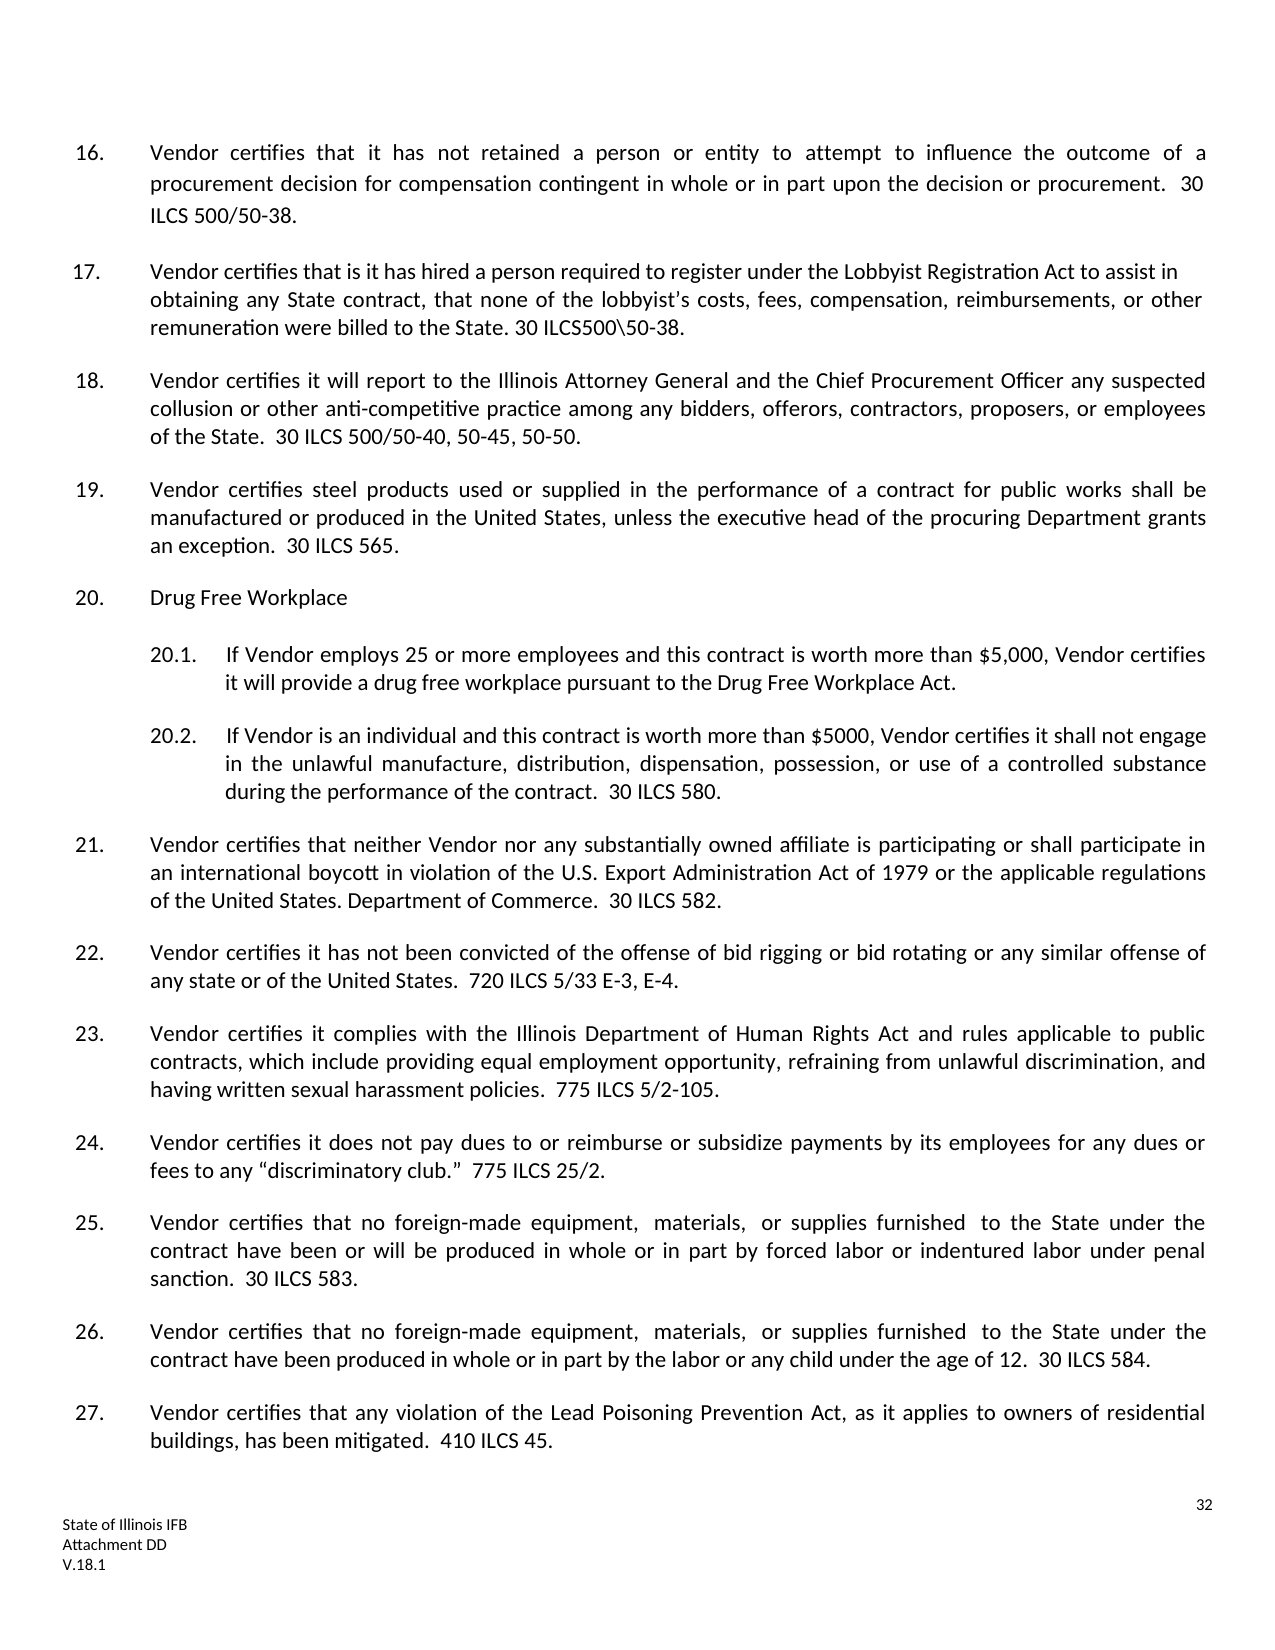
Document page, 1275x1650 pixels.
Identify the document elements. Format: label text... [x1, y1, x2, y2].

text 17. Vendor certifies that is it has hired a person required to register under the Lobbyist Registration Act to assist in obtaining any State contract, that none of the lobbyist’s costs, fees, compensation, reimbursements, or other remuneration were billed to the State. 30 ILCS500\50-38. [72, 257, 1212, 341]
text 27. Vendor certifies that any violation of the Lead Poisoning Prevention Act, as it applies to owners of residential buildings, has been mitigated. 410 ILCS 45. [75, 1398, 1206, 1454]
text 16. Vendor certifies that it has not retained a person or entity to attempt to influence the outcome of a procurement decision for compensation contingent in whole or in part upon the decision or procurement. 30 [75, 138, 1206, 197]
text 21. Vendor certifies that neither Vendor nor any substantially owned affiliate is participating or shall participate in an international boycott in violation of the U.S. Export Administration Act of 1979 or the applicable regulations of the United States. Department of Commerce. 30 ILCS 582. [75, 830, 1207, 914]
text 20.1. If Vendor employs 25 or more employees and this contract is worth more than $5,000, Vendor certifies it will provide a drug free workplace pursuant to the Drug Free Workplace Act. [150, 641, 1207, 697]
text ILCS 500/50-38. [150, 201, 1214, 229]
text 22. Vendor certifies it has not been convicted of the offense of bid rigging or bid rotating or any similar offense of any state or of the United States. 720 ILCS 5/33 E-3, E-4. [75, 938, 1206, 994]
text 20. Drug Free Workplace [75, 583, 1214, 611]
text 24. Vendor certifies it does not pay dues to or reimburse or subsidize payments by its employees for any dues or fees to any “discriminatory club.” 775 ILCS 25/2. [75, 1128, 1206, 1184]
text 20.2. If Vendor is an individual and this contract is worth more than $5000, Vendor certifies it shall not engage in the unlawful manufacture, distribution, dispensation, possession, or use of a controlled substance during the performance of the contract. 30 ILCS 580. [150, 721, 1206, 805]
text 25. Vendor certifies that no foreign-made equipment, materials, or supplies furnished to the State under the contract have been or will be produced in whole or in part by forced labor or indentured labor under penal sanction. 30 ILCS 583. [75, 1208, 1206, 1293]
text 26. Vendor certifies that no foreign-made equipment, materials, or supplies furnished to the State under the contract have been produced in whole or in part by the labor or any child under the age of 12. 30 ILCS 584. [75, 1317, 1206, 1373]
text 18. Vendor certifies it will report to the Illinois Attorney General and the Chief Procurement Officer any suspected collusion or other anti-competitive practice among any bidders, offerors, contractors, proposers, or employees of the State. 30 ILCS 500/50-40, 50-45, 50-50. [75, 366, 1207, 450]
text 23. Vendor certifies it complies with the Illinois Department of Human Rights Act and rules applicable to public contracts, which include providing equal employment opportunity, refraining from unlawful discrimination, and having written sexual harassment policies. 775 ILCS 5/2-105. [75, 1019, 1206, 1103]
text 19. Vendor certifies steel products used or supplied in the performance of a contract for public works shall be manufactured or produced in the United States, unless the executive head of the procuring Department grants an exception. 30 ILCS 565. [75, 475, 1206, 559]
